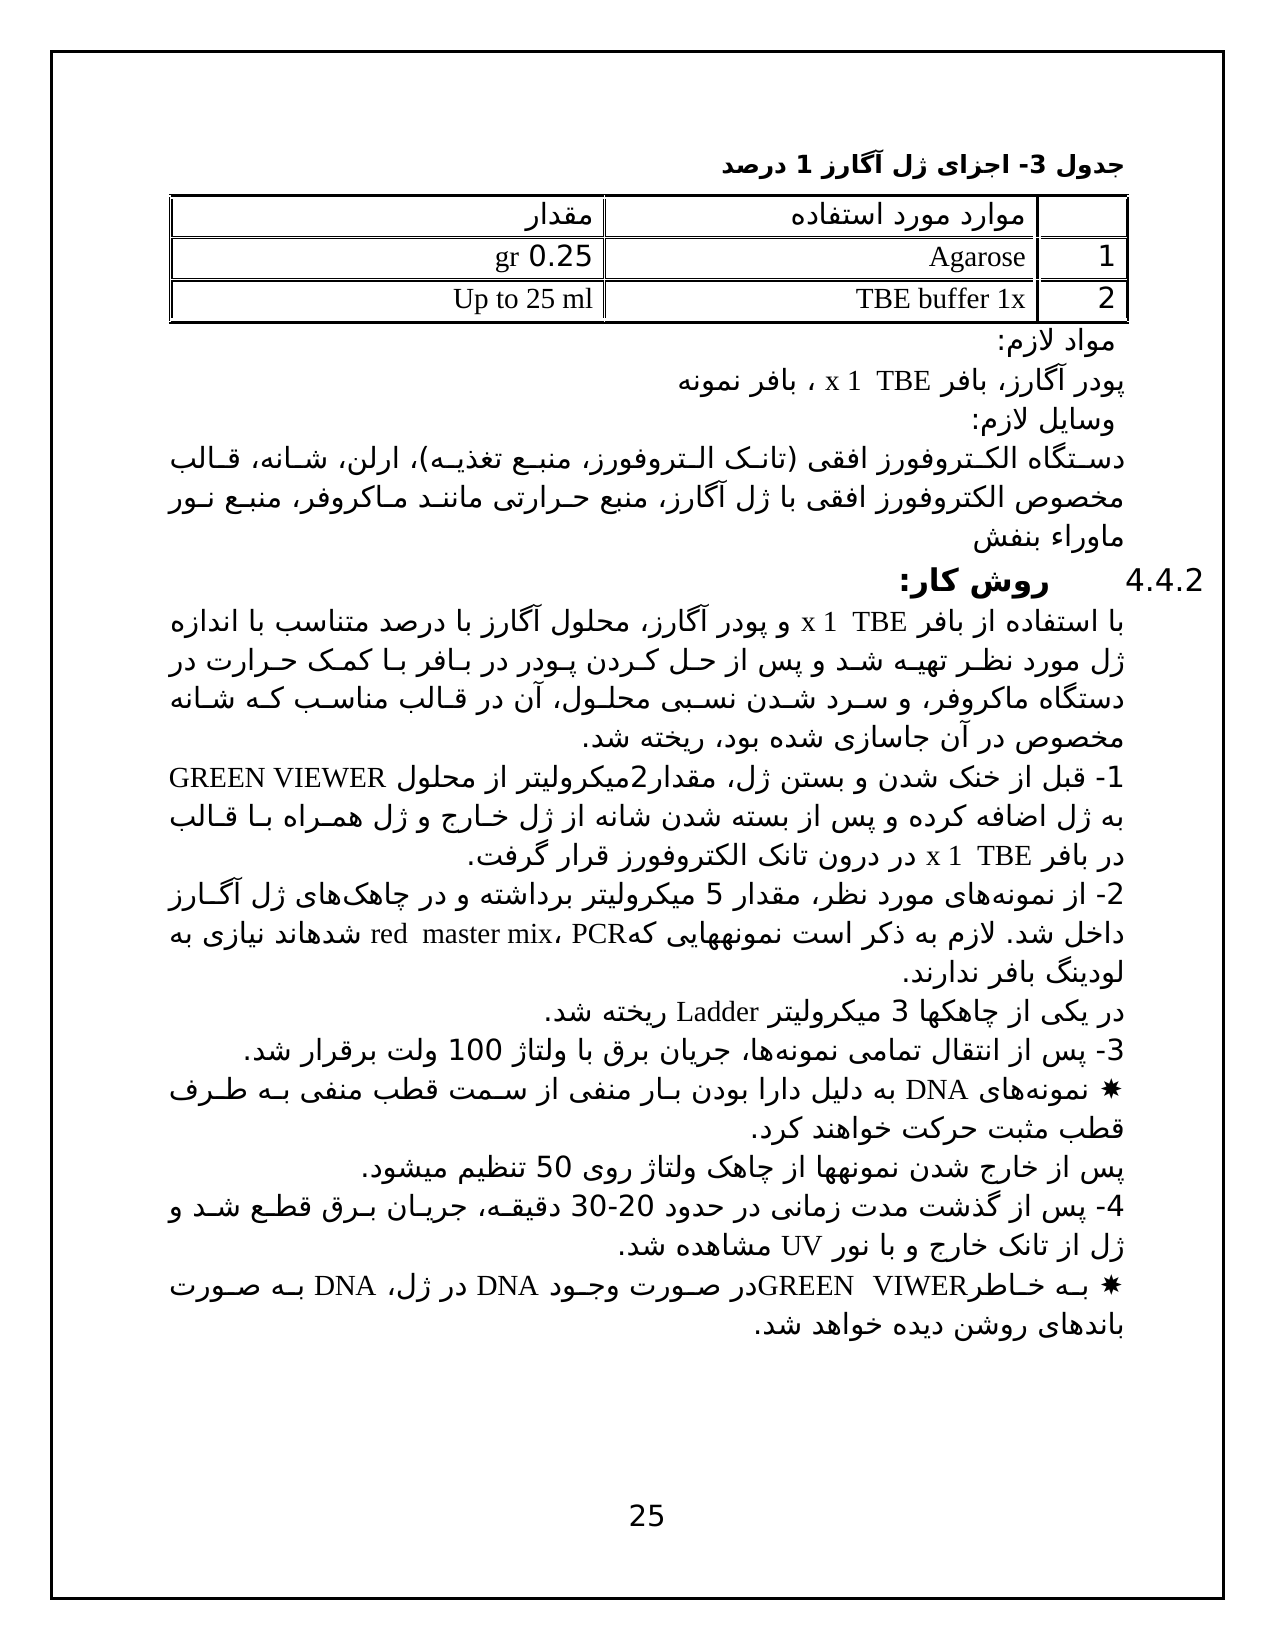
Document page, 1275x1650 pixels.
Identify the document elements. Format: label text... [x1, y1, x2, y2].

table_cell 0.25 gr [173, 239, 603, 278]
text 1- قبل از خنک شدن و بستن ژل، مقدار2میکرولیتر از محلول GREEN VIEWER به ژل اضافه کرده و پس از بسته شدن شانه از ژل خارج و ژل همراه با قالب در بافر x 1 TBE در درون تانک الکتروفورز قرار گرفت. [169, 760, 1125, 872]
table_cell Up to 25 ml [171, 282, 604, 321]
text 2- از نمونه‌های مورد نظر، مقدار 5 میکرولیتر برداشته و در چاهک‌های ژل آگارز داخل شد. لازم به ذکر است نمونههایی کهred master mix، PCR شدهاند نیازی به لودینگ بافر ندارند. [169, 877, 1125, 989]
table_cell Agarose [606, 236, 1036, 278]
text با استفاده از بافر x 1 TBE و پودر آگارز، محلول آگارز با درصد متناسب با اندازه ژل مورد نظر تهیه شد و پس از حل کردن پودر در بافر با کمک حرارت در دستگاه ماکروفر، و سرد شدن نسبی محلول، آن در قالب مناسب که شانه مخصوص در آن جاسازی شده بود، ریخته شد. [169, 604, 1125, 755]
text 4- پس از گذشت مدت زمانی در حدود 20-30 دقیقه، جریان برق قطع شد و ژل از تانک خارج و با نور UV مشاهده شد. [169, 1189, 1125, 1263]
table_cell 1 [1039, 236, 1126, 278]
text جدول 3- اجزای ژل آگارز 1 درصد [228, 150, 1125, 179]
text در یکی از چاهکها 3 میکرولیتر Ladder ریخته شد. [169, 994, 1125, 1028]
text به خاطرGREEN VIWERدر صورت وجود DNA‌ در ژل، DNA‌ به صورت باندهای روشن دیده خواهد شد. [169, 1268, 1125, 1341]
text وسایل لازم‌: [169, 402, 1125, 436]
text دستگاه الکتروفورز افقی (تانک التروفورز، منبع تغذیه)، ارلن، شانه، قالب مخصوص الکتروفورز افقی با ژل آگارز، منبع حرارتی مانند ماکروفر، منبع نور ماوراء بنفش [169, 441, 1125, 553]
text پس از خارج شدن نمونهها از چاهک ولتاژ روی 50 تنظیم میشود. [169, 1151, 1125, 1184]
table_cell 2 [1037, 278, 1127, 321]
table_header [1039, 197, 1127, 236]
text 3- پس از انتقال تمامی نمونه‌ها، جریان برق با ولتاژ 100 ولت برقرار شد. [169, 1033, 1125, 1067]
text مواد لازم: [169, 324, 1125, 358]
text نمونه‌های DNA‌ به دلیل دارا بودن بار منفی از سمت قطب منفی به طرف قطب مثبت حرکت خواهند کرد. [169, 1072, 1125, 1146]
text پودر آگارز، بافر x 1 TBE ، بافر نمونه [169, 363, 1125, 397]
subtitle روش کار: [169, 562, 1125, 598]
table_header موارد مورد استفاده [605, 197, 1036, 236]
table_header مقدار [171, 197, 604, 236]
table_cell TBE buffer 1x [605, 278, 1037, 321]
